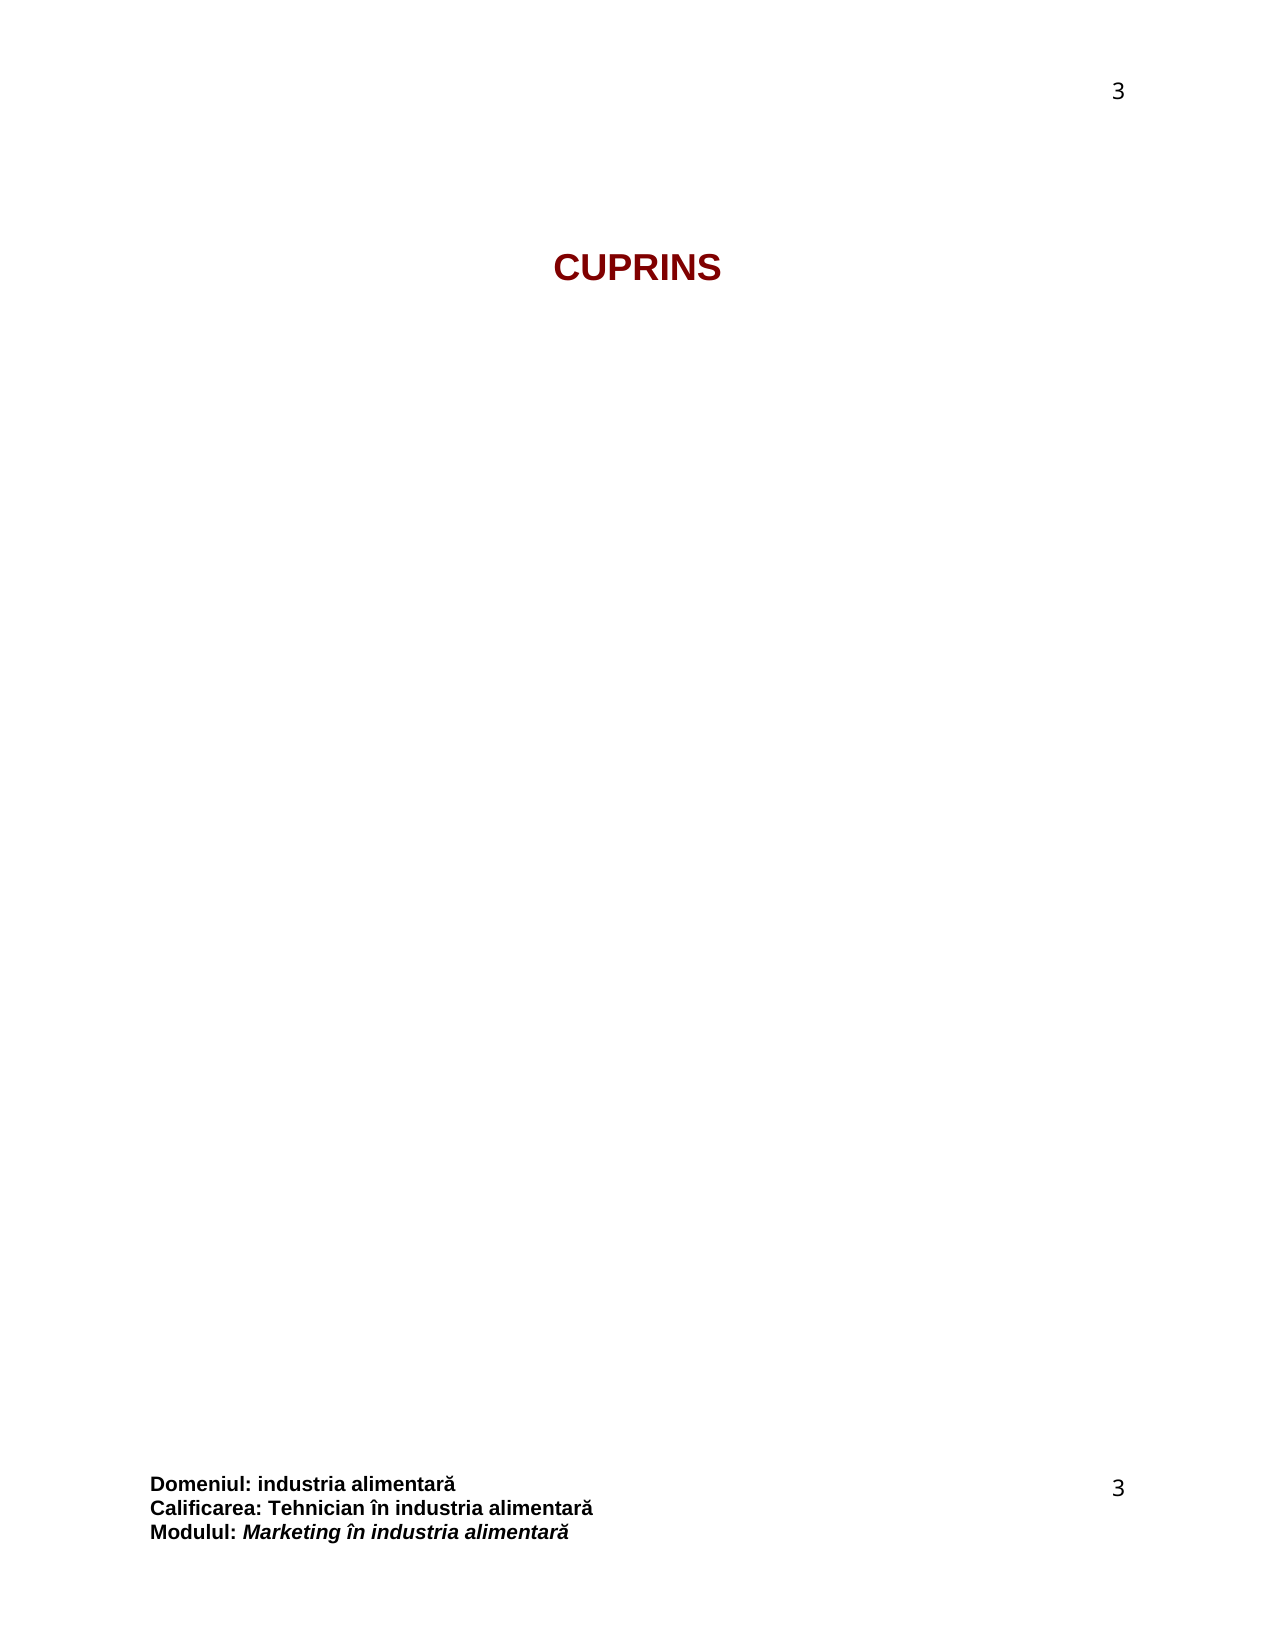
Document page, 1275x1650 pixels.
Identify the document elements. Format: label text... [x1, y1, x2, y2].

text CUPRINS [150, 246, 1125, 289]
